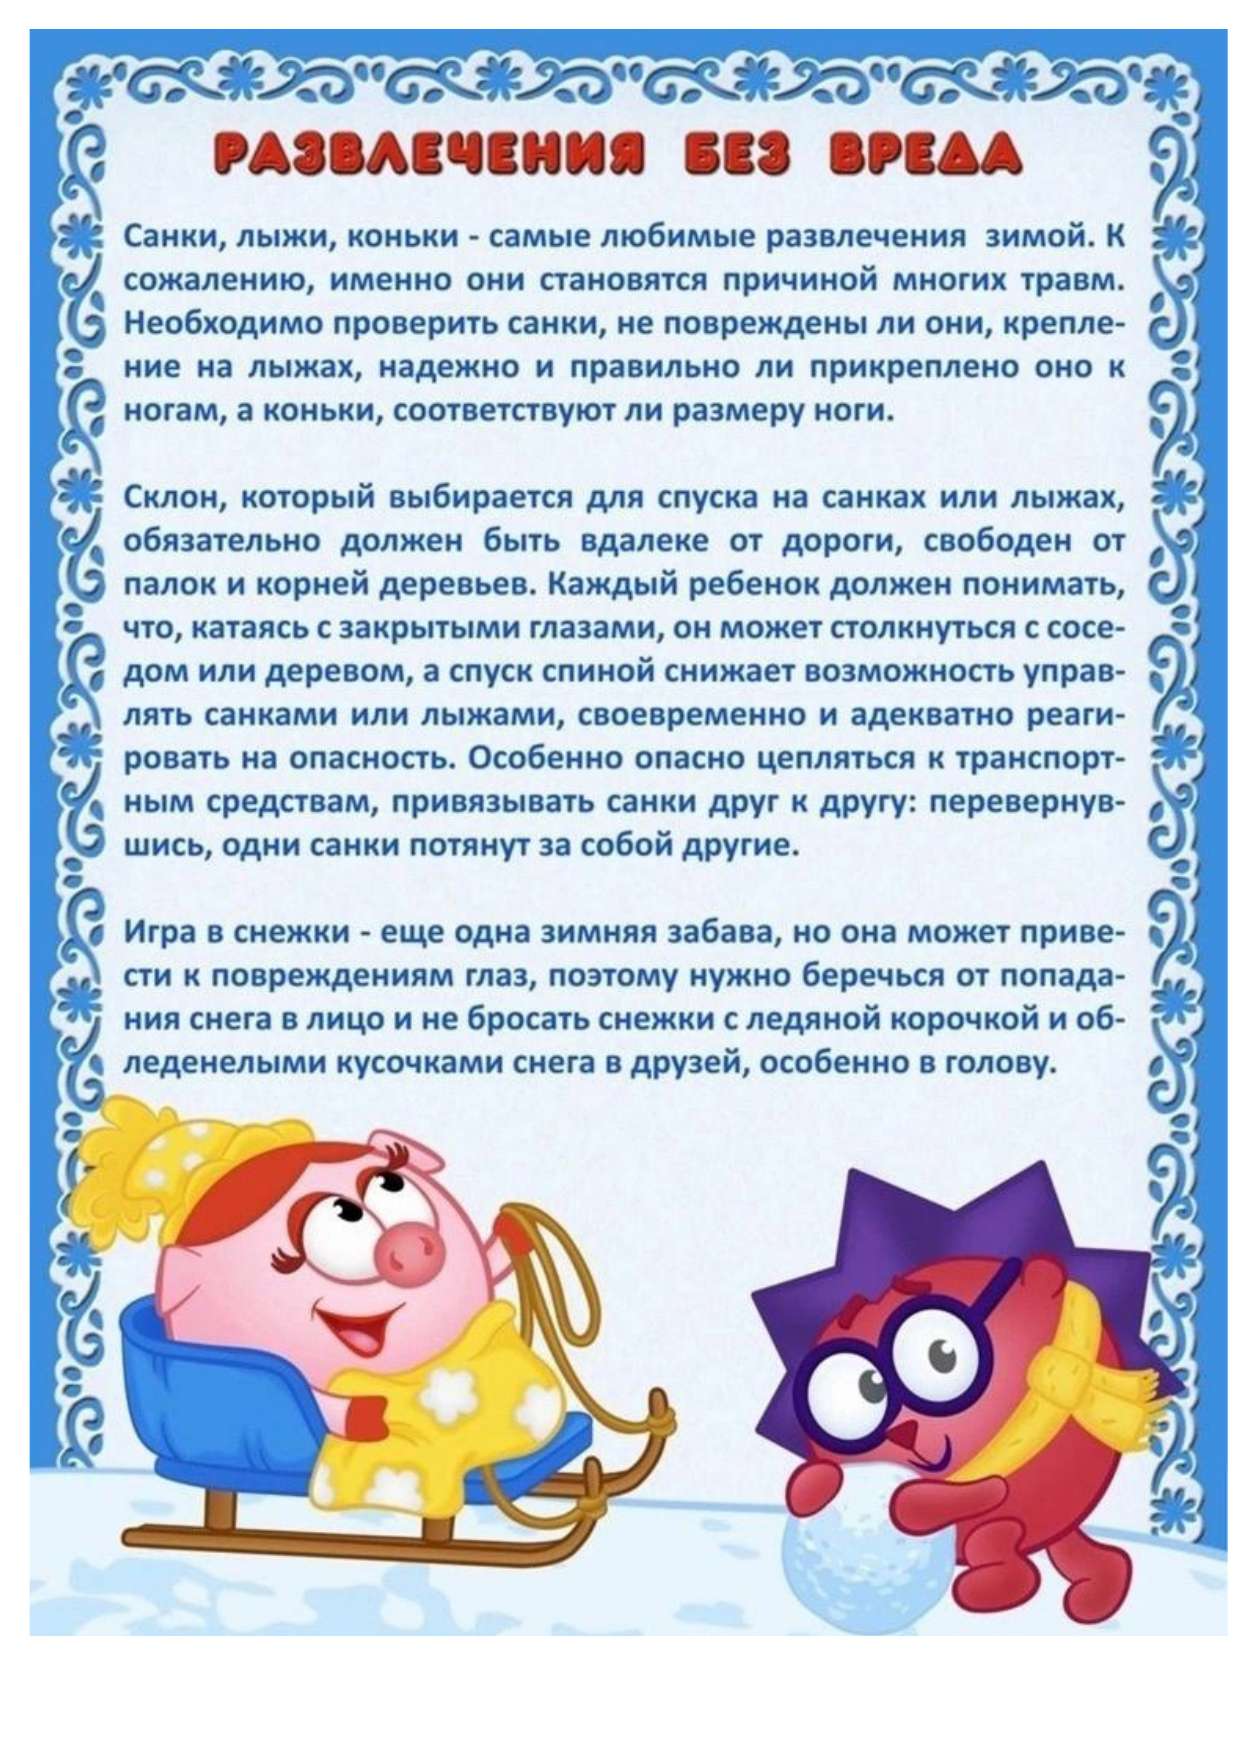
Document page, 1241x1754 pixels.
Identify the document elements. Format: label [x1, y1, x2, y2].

picture [29, 29, 1228, 1636]
